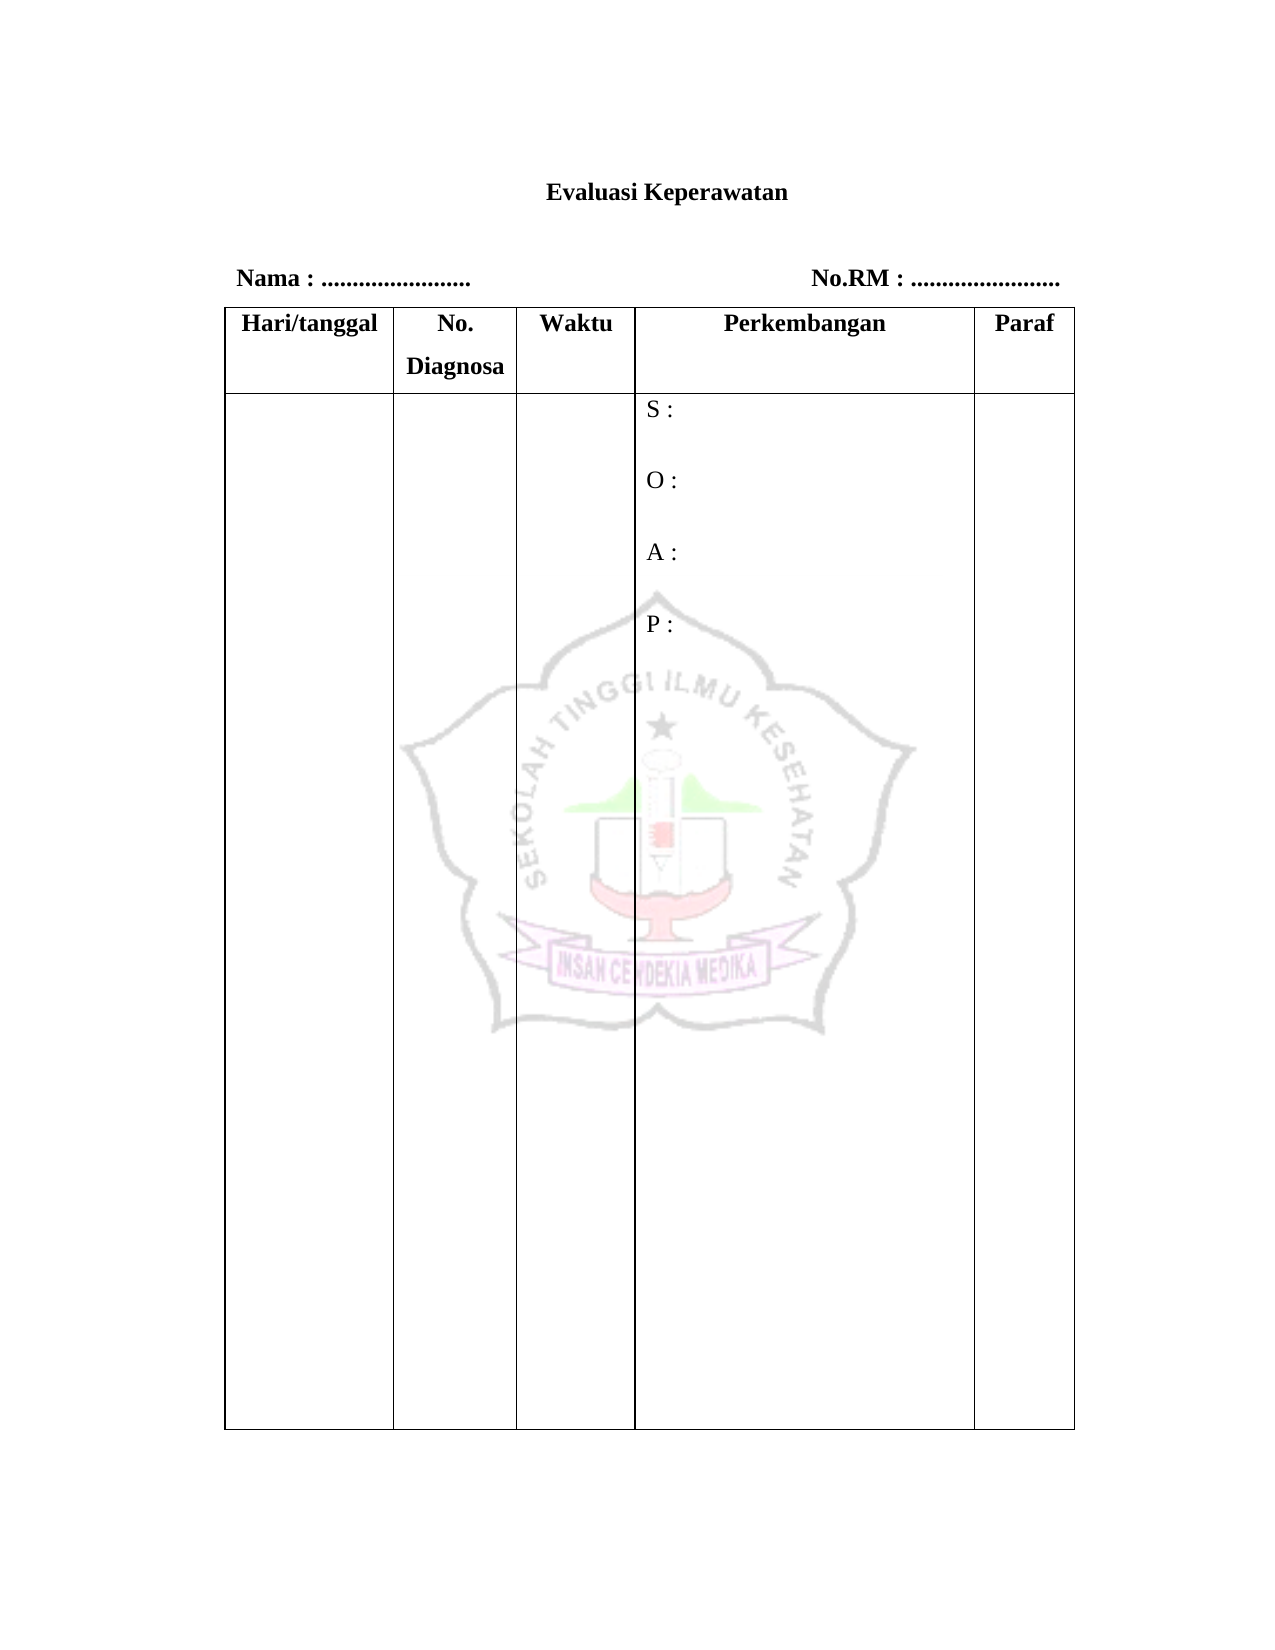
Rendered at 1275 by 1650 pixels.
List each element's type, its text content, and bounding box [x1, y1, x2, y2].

table_header Hari/tanggal [226, 308, 393, 393]
table_cell [226, 394, 393, 1428]
table_cell S : O : A : P : [636, 394, 974, 1428]
text Nama : ........................ No.RM : ........................ [236, 263, 1098, 292]
table_cell [394, 394, 516, 1428]
table_cell [517, 394, 634, 1428]
table_header Paraf [975, 308, 1074, 393]
table_cell [975, 394, 1074, 1428]
table_header No. Diagnosa [394, 308, 516, 393]
table_header Waktu [517, 308, 634, 393]
text Evaluasi Keperawatan [236, 177, 1098, 206]
table_header Perkembangan [636, 308, 974, 393]
